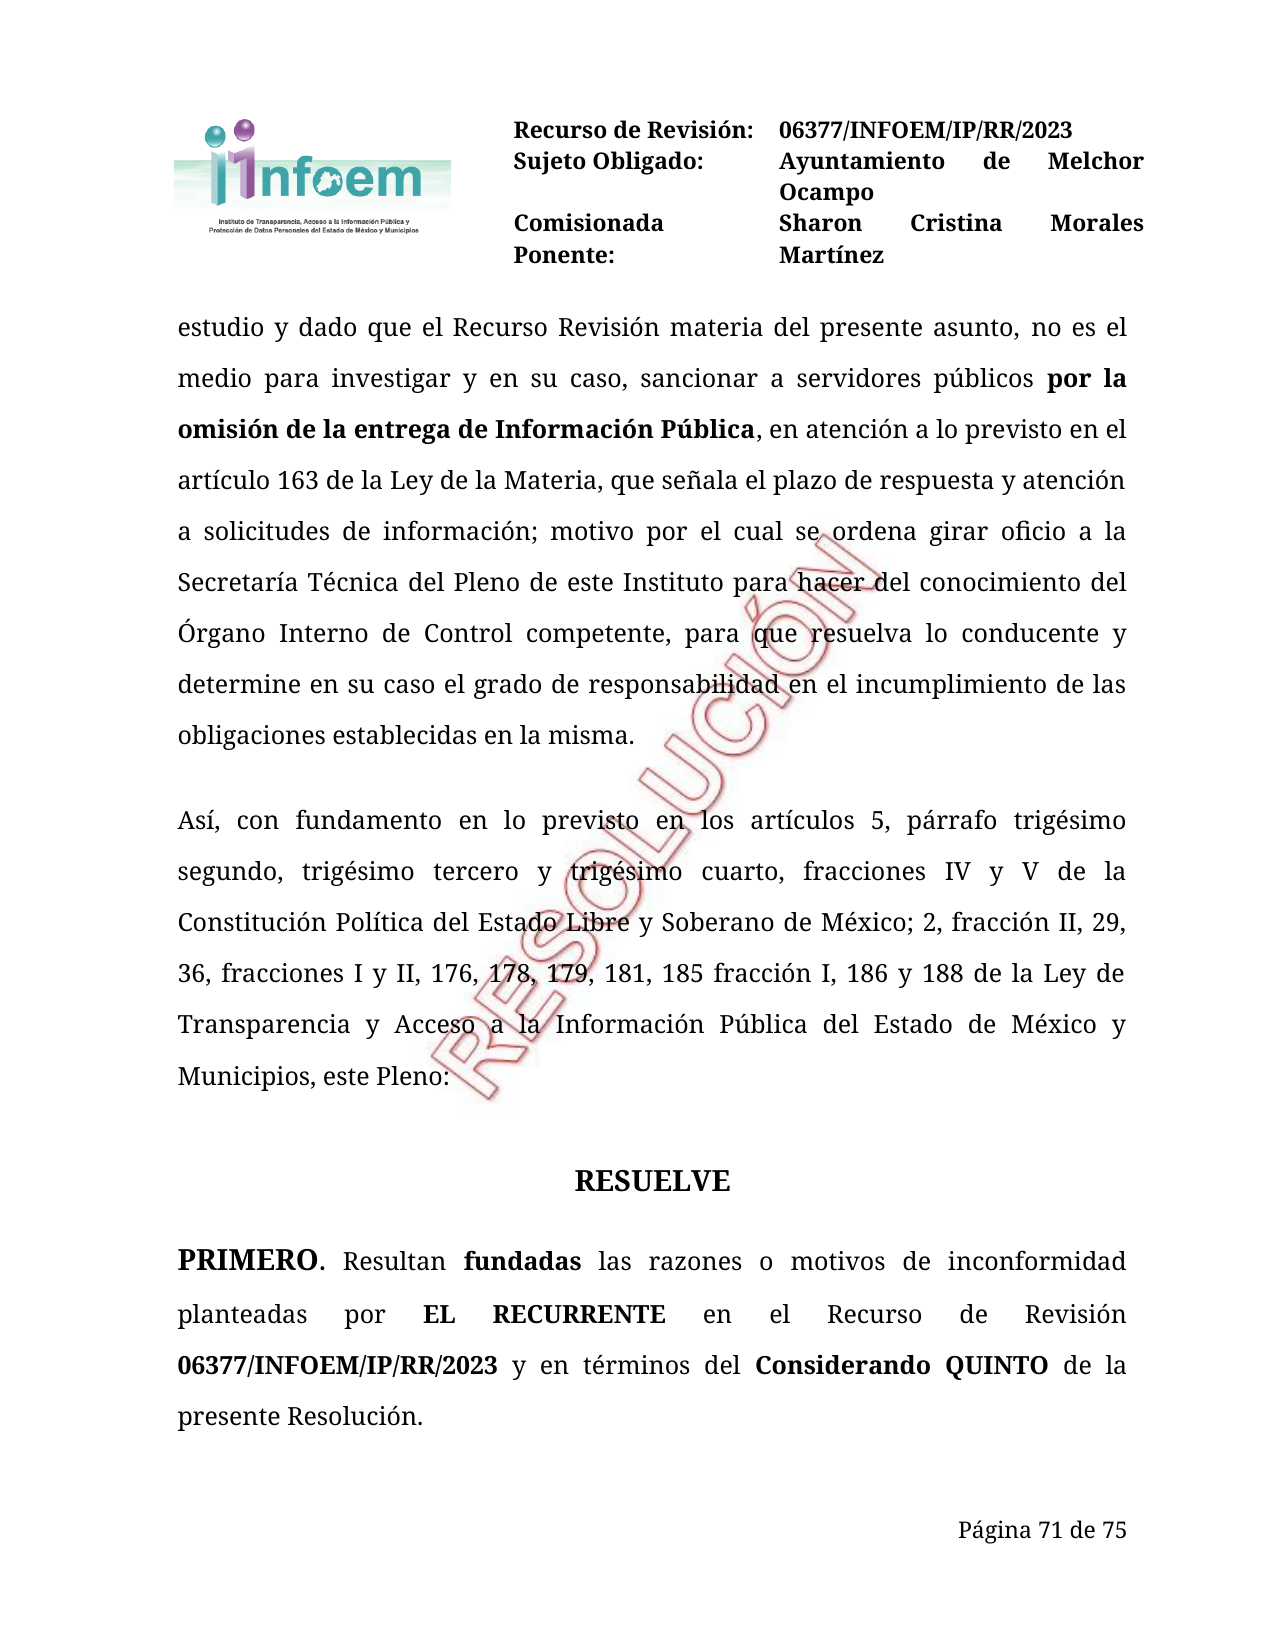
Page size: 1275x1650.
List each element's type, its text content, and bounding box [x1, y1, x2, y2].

text Así, con fundamento en lo previsto en los artículos 5, párrafo trigésimo segundo, trigésimo tercero y trigésimo cuarto, fracciones IV y V de la Constitución Política del Estado Libre y Soberano de México; 2, fracción II, 29, 36, fracciones I y II, 176, 178, 179, 181, 185 fracción I, 186 y 188 de la Ley de Transparencia y Acceso a la Información Pública del Estado de México y Municipios, este Pleno: [177, 803, 1127, 1092]
text PRIMERO. Resultan fundadas las razones o motivos de inconformidad planteadas por EL RECURRENTE en el Recurso de Revisión 06377/INFOEM/IP/RR/2023 y en términos del Considerando QUINTO de la presente Resolución. [177, 1239, 1127, 1432]
text RESUELVE [177, 1160, 1127, 1200]
picture [89, 113, 1215, 1617]
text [177, 309, 1127, 752]
